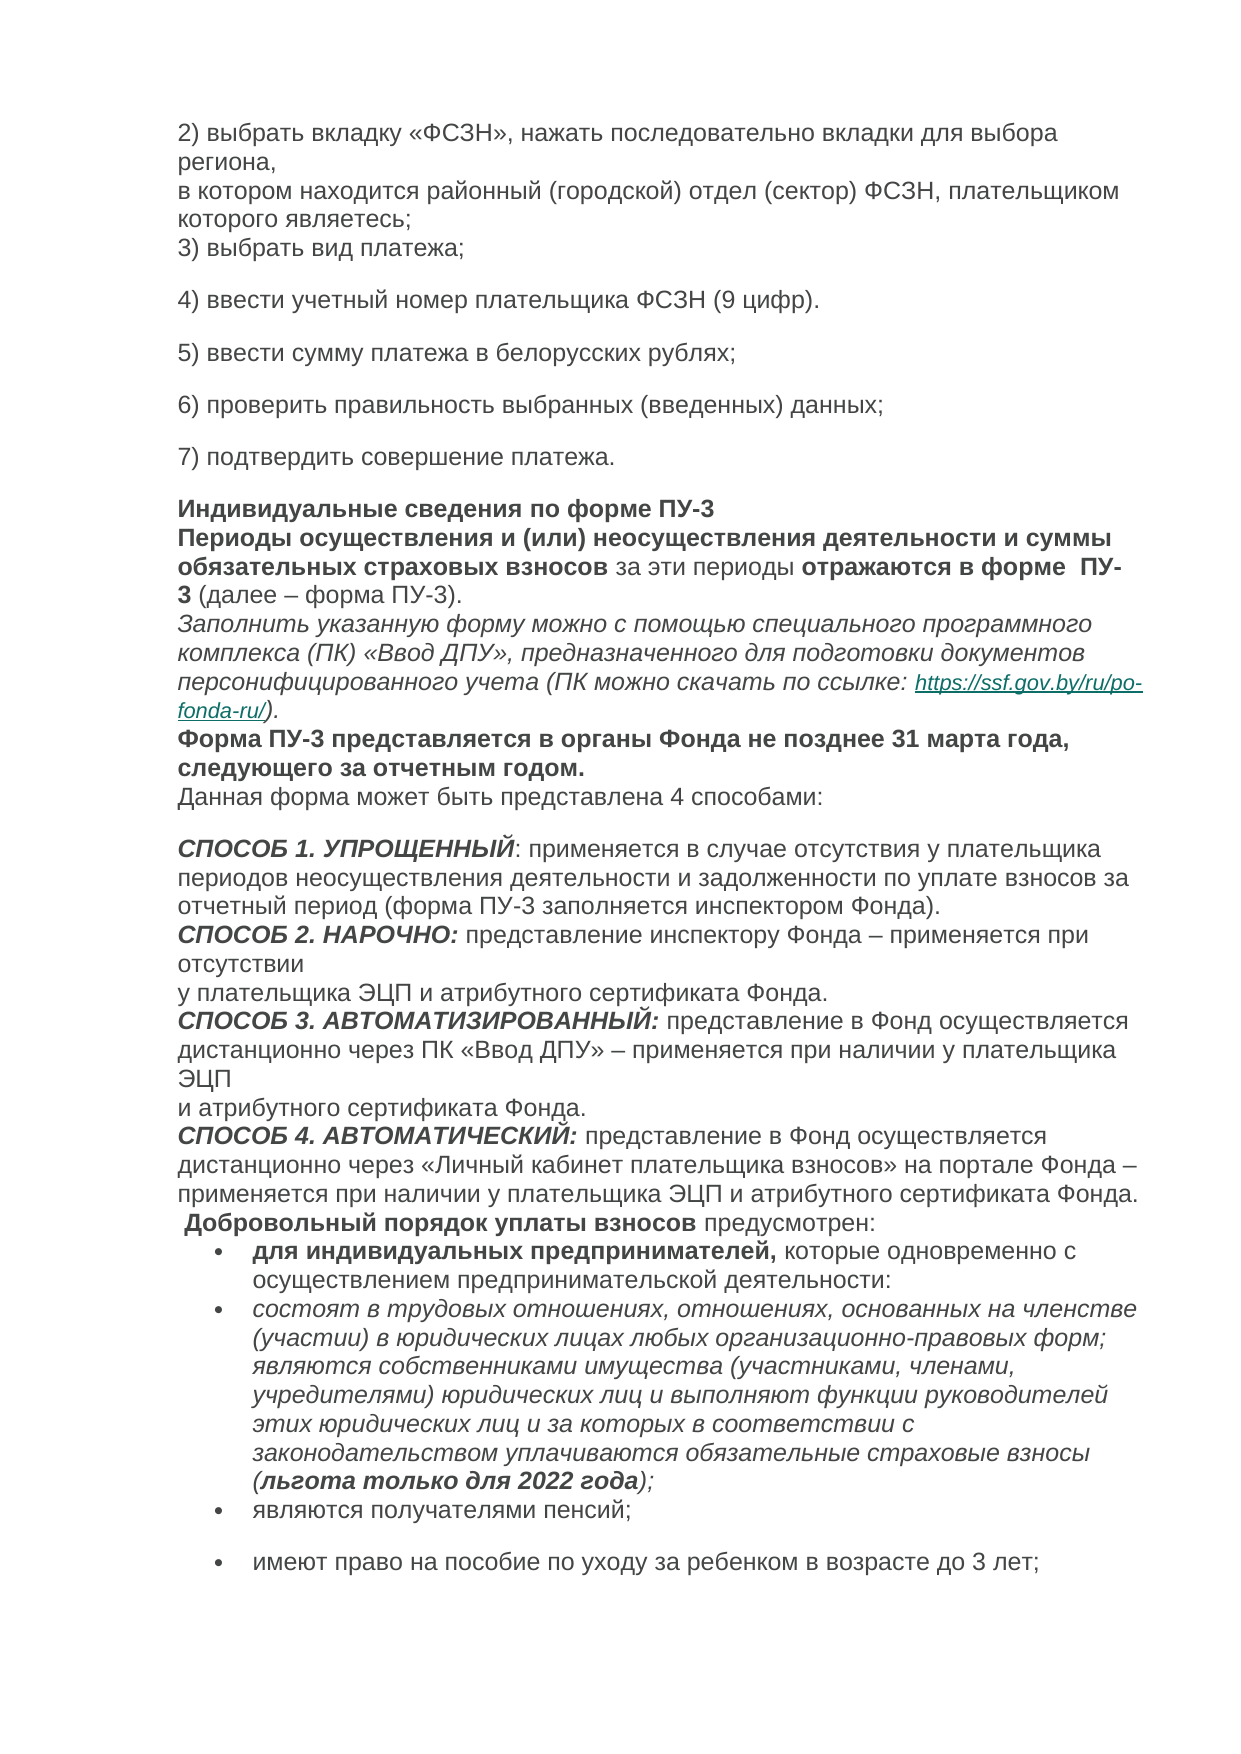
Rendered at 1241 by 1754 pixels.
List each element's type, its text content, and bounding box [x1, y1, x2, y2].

text Данная форма может быть представлена 4 способами: [177, 782, 1152, 810]
text 6) проверить правильность выбранных (введенных) данных; [177, 390, 1152, 418]
list являются получателями пенсий; [215, 1495, 1152, 1524]
text 4) ввести учетный номер плательщика ФСЗН (9 цифр). [177, 285, 1152, 314]
text СПОСОБ 2. НАРОЧНО: представление инспектору Фонда – применяется при отсутствии у плательщика ЭЦП и атрибутного сертификата Фонда. [177, 920, 1152, 1006]
text СПОСОБ 4. АВТОМАТИЧЕСКИЙ: представление в Фонд осуществляется дистанционно через «Личный кабинет плательщика взносов» на портале Фонда – применяется при наличии у плательщика ЭЦП и атрибутного сертификата Фонда. [177, 1121, 1152, 1207]
text 3) выбрать вид платежа; [177, 233, 1152, 262]
text СПОСОБ 3. АВТОМАТИЗИРОВАННЫЙ: представление в Фонд осуществляется дистанционно через ПК «Ввод ДПУ» – применяется при наличии у плательщика ЭЦП и атрибутного сертификата Фонда. [177, 1006, 1152, 1121]
list для индивидуальных предпринимателей, которые одновременно с осуществлением предпринимательской деятельности: [215, 1236, 1152, 1294]
text СПОСОБ 1. УПРОЩЕННЫЙ: применяется в случае отсутствия у плательщика периодов неосуществления деятельности и задолженности по уплате взносов за отчетный период (форма ПУ-3 заполняется инспектором Фонда). [177, 834, 1152, 920]
text Форма ПУ-3 представляется в органы Фонда не позднее 31 марта года, следующего за отчетным годом. [177, 724, 1152, 782]
text Заполнить указанную форму можно с помощью специального программного комплекса (ПК) «Ввод ДПУ», предназначенного для подготовки документов персонифицированного учета (ПК можно скачать по ссылке: https://ssf.gov.by/ru/po-fonda-ru/). [177, 609, 1152, 724]
text 5) ввести сумму платежа в белорусских рублях; [177, 337, 1152, 366]
text 7) подтвердить совершение платежа. [177, 442, 1152, 471]
list состоят в трудовых отношениях, отношениях, основанных на членстве (участии) в юридических лицах любых организационно-правовых форм; являются собственниками имущества (участниками, членами, учредителями) юридических лиц и выполняют функции руководителей этих юридических лиц и за которых в соответствии с законодательством уплачиваются обязательные страховые взносы (льгота только для 2022 года); [215, 1294, 1152, 1495]
list имеют право на пособие по уходу за ребенком в возрасте до 3 лет; [215, 1547, 1152, 1576]
text Добровольный порядок уплаты взносов предусмотрен: [177, 1207, 1152, 1236]
text Индивидуальные сведения по форме ПУ-3 [177, 494, 1152, 523]
text 2) выбрать вкладку «ФСЗН», нажать последовательно вкладки для выбора региона, в котором находится районный (городской) отдел (сектор) ФСЗН, плательщиком которого являетесь; [177, 118, 1152, 233]
text Периоды осуществления и (или) неосуществления деятельности и суммы обязательных страховых взносов за эти периоды отражаются в форме ПУ-3 (далее – форма ПУ-3). [177, 523, 1152, 609]
